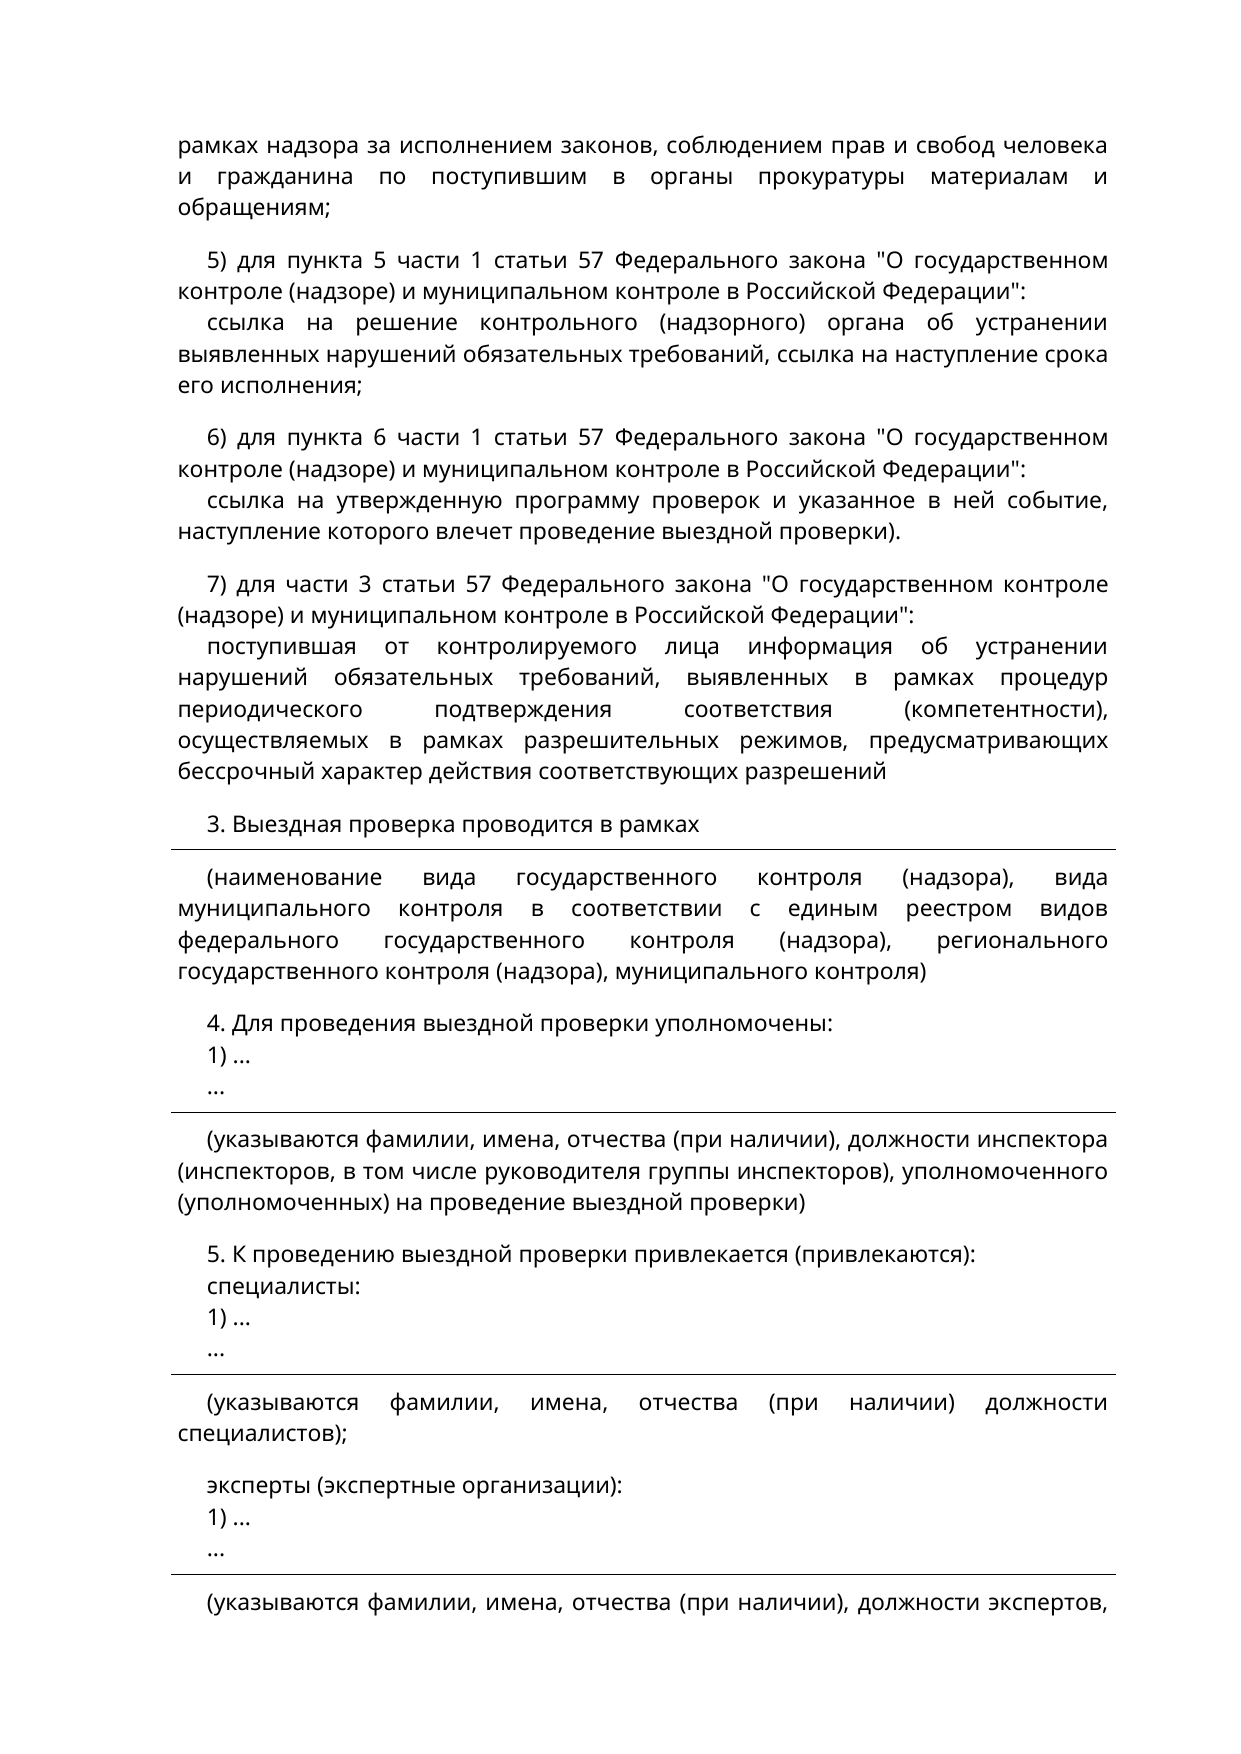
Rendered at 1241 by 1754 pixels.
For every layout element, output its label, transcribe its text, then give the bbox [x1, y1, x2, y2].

table_cell 7) для части 3 статьи 57 Федерального закона "О государственном контроле (надзоре) и муниципальном контроле в Российской Федерации": поступившая от контролируемого лица информация об устранении нарушений обязательных требований, выявленных в рамках процедур периодического подтверждения соответствия (компетентности), осуществляемых в рамках разрешительных режимов, предусматривающих бессрочный характер действия соответствующих разрешений [171, 557, 1116, 797]
table_cell эксперты (экспертные организации): 1) ... ... [171, 1459, 1116, 1574]
table_cell 5) для пункта 5 части 1 статьи 57 Федерального закона "О государственном контроле (надзоре) и муниципальном контроле в Российской Федерации": ссылка на решение контрольного (надзорного) органа об устранении выявленных нарушений обязательных требований, ссылка на наступление срока его исполнения; [171, 233, 1116, 411]
table_cell 6) для пункта 6 части 1 статьи 57 Федерального закона "О государственном контроле (надзоре) и муниципальном контроле в Российской Федерации": ссылка на утвержденную программу проверок и указанное в ней событие, наступление которого влечет проведение выездной проверки). [171, 411, 1116, 557]
table_cell (указываются фамилии, имена, отчества (при наличии), должности инспектора (инспекторов, в том числе руководителя группы инспекторов), уполномоченного (уполномоченных) на проведение выездной проверки) [171, 1113, 1116, 1228]
table_cell 3. Выездная проверка проводится в рамках [171, 797, 1116, 849]
table_cell 5. К проведению выездной проверки привлекается (привлекаются): специалисты: 1) ... ... [171, 1228, 1116, 1374]
table_cell (указываются фамилии, имена, отчества (при наличии) должности специалистов); [171, 1375, 1116, 1459]
table_cell (наименование вида государственного контроля (надзора), вида муниципального контроля в соответствии с единым реестром видов федерального государственного контроля (надзора), регионального государственного контроля (надзора), муниципального контроля) [171, 850, 1116, 997]
table_cell 4. Для проведения выездной проверки уполномочены: 1) ... ... [171, 997, 1116, 1112]
